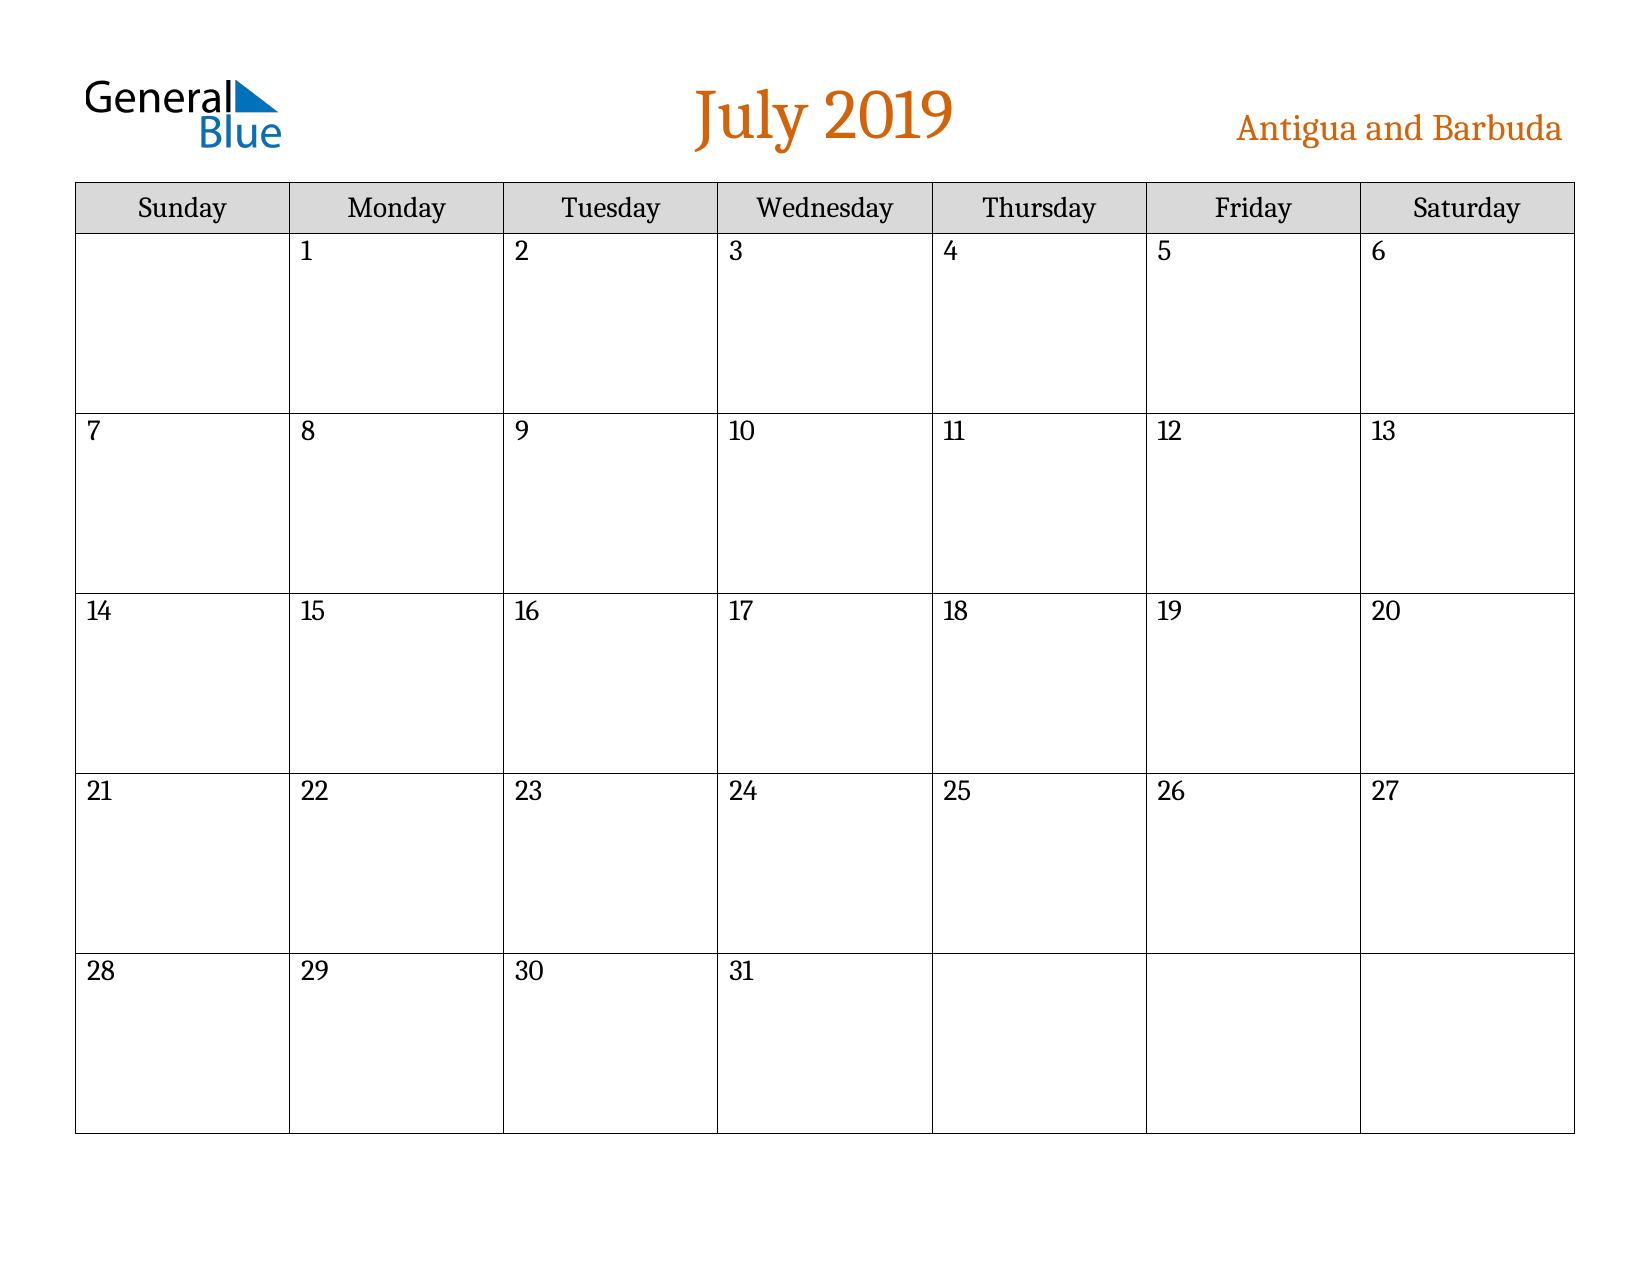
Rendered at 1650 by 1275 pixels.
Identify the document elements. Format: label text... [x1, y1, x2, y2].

table_cell 20 [1361, 594, 1574, 630]
table_cell Friday [1147, 183, 1360, 233]
table_cell 3 [718, 234, 932, 270]
table_cell [1361, 270, 1574, 413]
table_cell [76, 810, 289, 953]
table_cell [718, 630, 932, 773]
table_cell 15 [290, 594, 503, 630]
table_cell [504, 810, 717, 953]
table_cell 26 [1147, 774, 1360, 810]
table_cell [290, 450, 503, 593]
table_cell 29 [290, 954, 503, 990]
table_cell 11 [933, 414, 1146, 450]
table_cell 22 [290, 774, 503, 810]
table_cell [718, 270, 932, 413]
table_header Antigua and Barbuda [1146, 75, 1574, 182]
table_cell Thursday [933, 183, 1146, 233]
table_cell [76, 270, 289, 413]
table_cell [1361, 630, 1574, 773]
table_cell [933, 810, 1146, 953]
table_cell [718, 810, 932, 953]
table_cell [504, 270, 717, 413]
table_cell [504, 630, 717, 773]
table_cell [76, 450, 289, 593]
table_cell 17 [718, 594, 932, 630]
table_cell [504, 450, 717, 593]
table_cell [76, 234, 289, 270]
table_cell 1 [290, 234, 503, 270]
table_cell [718, 450, 932, 593]
table_cell [1361, 954, 1574, 990]
table_cell [1147, 954, 1360, 990]
table_cell 27 [1361, 774, 1574, 810]
table_cell 24 [718, 774, 932, 810]
table_cell [1361, 990, 1574, 1133]
table_cell [76, 990, 289, 1133]
table_cell 8 [290, 414, 503, 450]
table_cell 6 [1361, 234, 1574, 270]
table_cell [1147, 810, 1360, 953]
table_cell [933, 270, 1146, 413]
table_cell 30 [504, 954, 717, 990]
table_cell 2 [504, 234, 717, 270]
table_cell 16 [504, 594, 717, 630]
table_cell [1147, 270, 1360, 413]
table_cell 9 [504, 414, 717, 450]
table_header July 2019 [504, 75, 1146, 182]
table_cell [504, 990, 717, 1133]
table_cell 14 [76, 594, 289, 630]
table_cell 25 [933, 774, 1146, 810]
table_cell [290, 990, 503, 1133]
table_cell [718, 990, 932, 1133]
table_cell 19 [1147, 594, 1360, 630]
table_cell [1147, 450, 1360, 593]
table_cell [933, 990, 1146, 1133]
table_cell [933, 954, 1146, 990]
table_cell Sunday [76, 183, 289, 233]
table_cell [1361, 810, 1574, 953]
table_header [76, 75, 503, 182]
table_cell 10 [718, 414, 932, 450]
table_cell 21 [76, 774, 289, 810]
table_cell Wednesday [718, 183, 932, 233]
table_cell [290, 630, 503, 773]
table_cell [933, 450, 1146, 593]
table_cell [933, 630, 1146, 773]
table_cell 7 [76, 414, 289, 450]
table_cell 13 [1361, 414, 1574, 450]
table_cell [1147, 990, 1360, 1133]
table_cell [290, 810, 503, 953]
table_cell [290, 270, 503, 413]
table_cell 18 [933, 594, 1146, 630]
table_cell [1361, 450, 1574, 593]
table_cell 4 [933, 234, 1146, 270]
table_cell 23 [504, 774, 717, 810]
table_cell 5 [1147, 234, 1360, 270]
table_cell 31 [718, 954, 932, 990]
table_cell [1147, 630, 1360, 773]
picture [86, 80, 281, 148]
table_cell Saturday [1361, 183, 1574, 233]
table_cell Tuesday [504, 183, 717, 233]
table_cell 12 [1147, 414, 1360, 450]
table_cell 28 [76, 954, 289, 990]
table_cell [76, 630, 289, 773]
table_cell Monday [290, 183, 503, 233]
